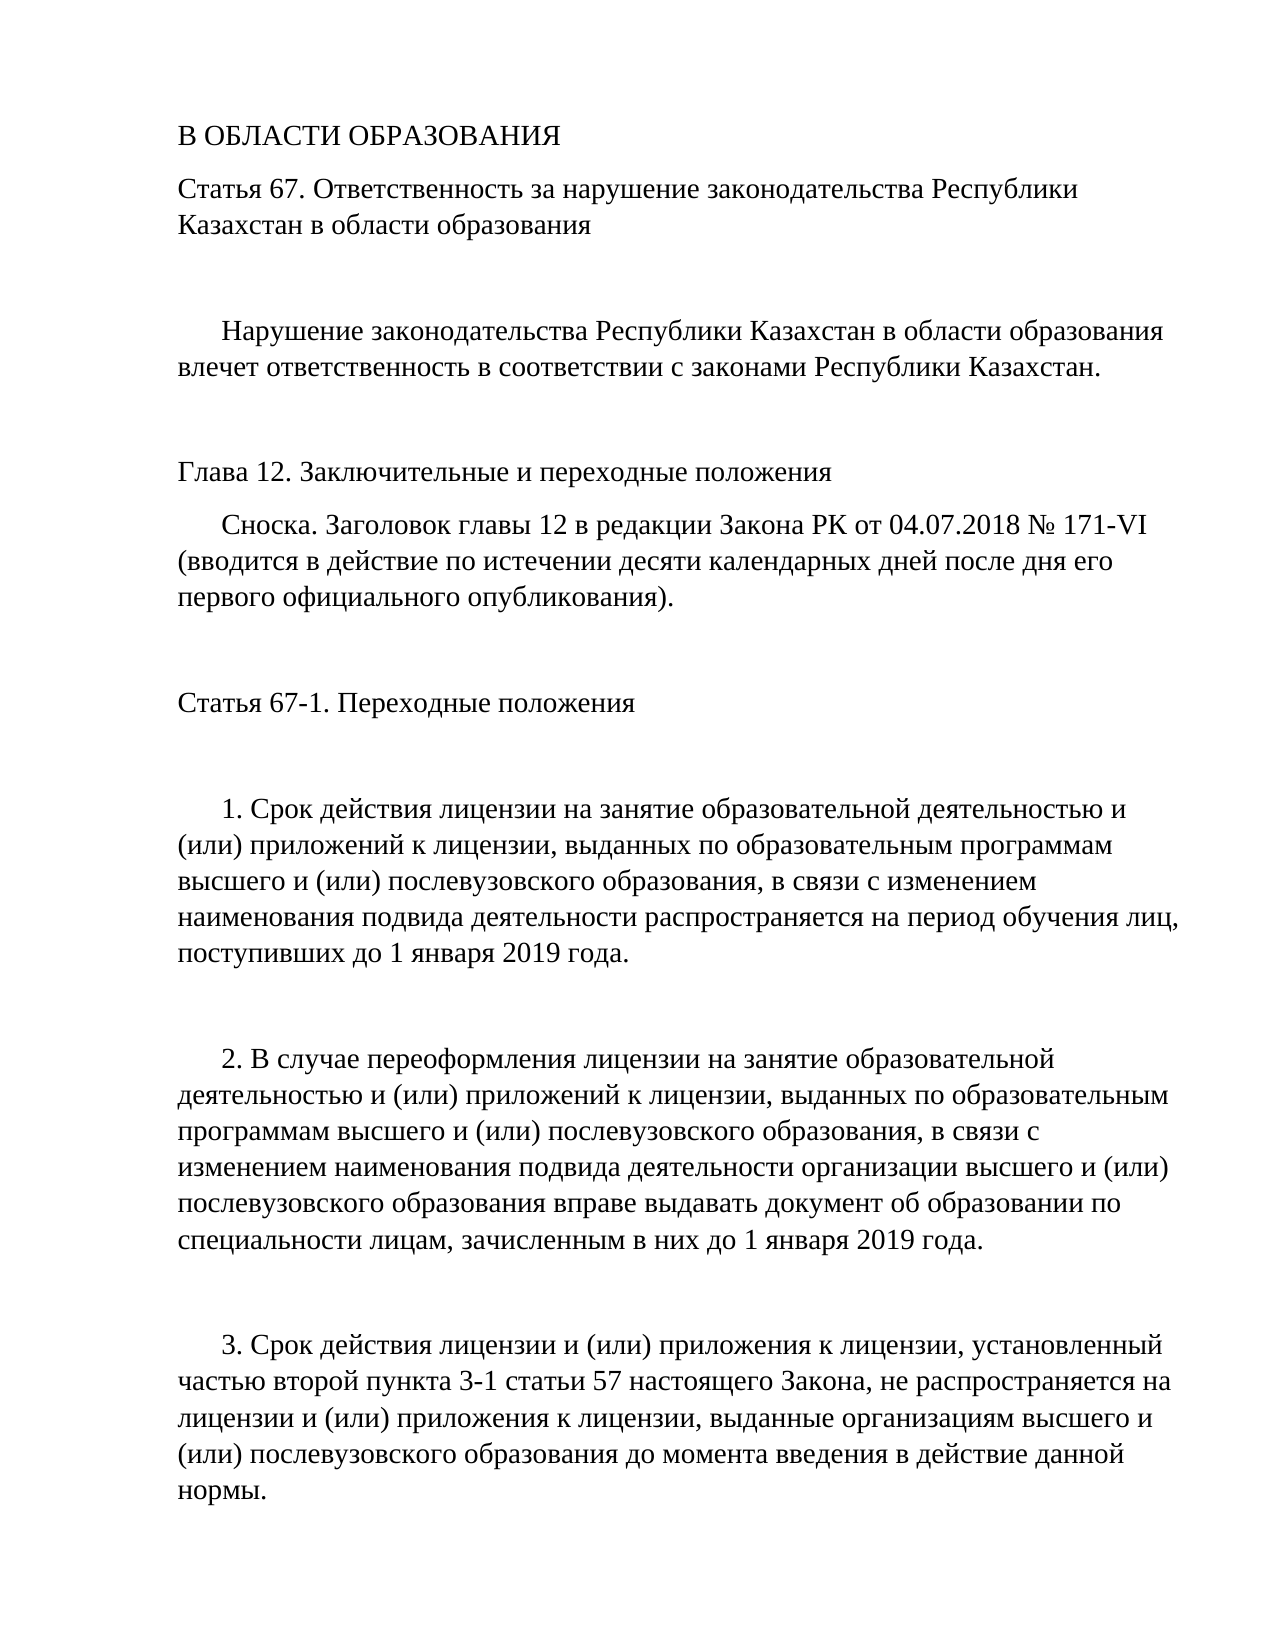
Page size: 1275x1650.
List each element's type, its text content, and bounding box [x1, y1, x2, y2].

text Статья 67-1. Переходные положения [177, 685, 1186, 719]
text Сноска. Заголовок главы 12 в редакции Закона РК от 04.07.2018 № 171-VI (вводится в действие по истечении десяти календарных дней после дня его первого официального опубликования). [177, 507, 1186, 613]
text В ОБЛАСТИ ОБРАЗОВАНИЯ [177, 118, 1186, 152]
text Глава 12. Заключительные и переходные положения [177, 454, 1186, 488]
text Статья 67. Ответственность за нарушение законодательства Республики Казахстан в области образования [177, 171, 1186, 241]
text 3. Срок действия лицензии и (или) приложения к лицензии, установленный частью второй пункта 3-1 статьи 57 настоящего Закона, не распространяется на лицензии и (или) приложения к лицензии, выданные организациям высшего и (или) послевузовского образования до момента введения в действие данной нормы. [177, 1327, 1186, 1506]
text Нарушение законодательства Республики Казахстан в области образования влечет ответственность в соответствии с законами Республики Казахстан. [177, 313, 1186, 382]
text 1. Срок действия лицензии на занятие образовательной деятельностью и (или) приложений к лицензии, выданных по образовательным программам высшего и (или) послевузовского образования, в связи с изменением наименования подвида деятельности распространяется на период обучения лиц, поступивших до 1 января 2019 года. [177, 791, 1186, 969]
text 2. В случае переоформления лицензии на занятие образовательной деятельностью и (или) приложений к лицензии, выданных по образовательным программам высшего и (или) послевузовского образования, в связи с изменением наименования подвида деятельности организации высшего и (или) послевузовского образования вправе выдавать документ об образовании по специальности лицам, зачисленным в них до 1 января 2019 года. [177, 1041, 1186, 1255]
